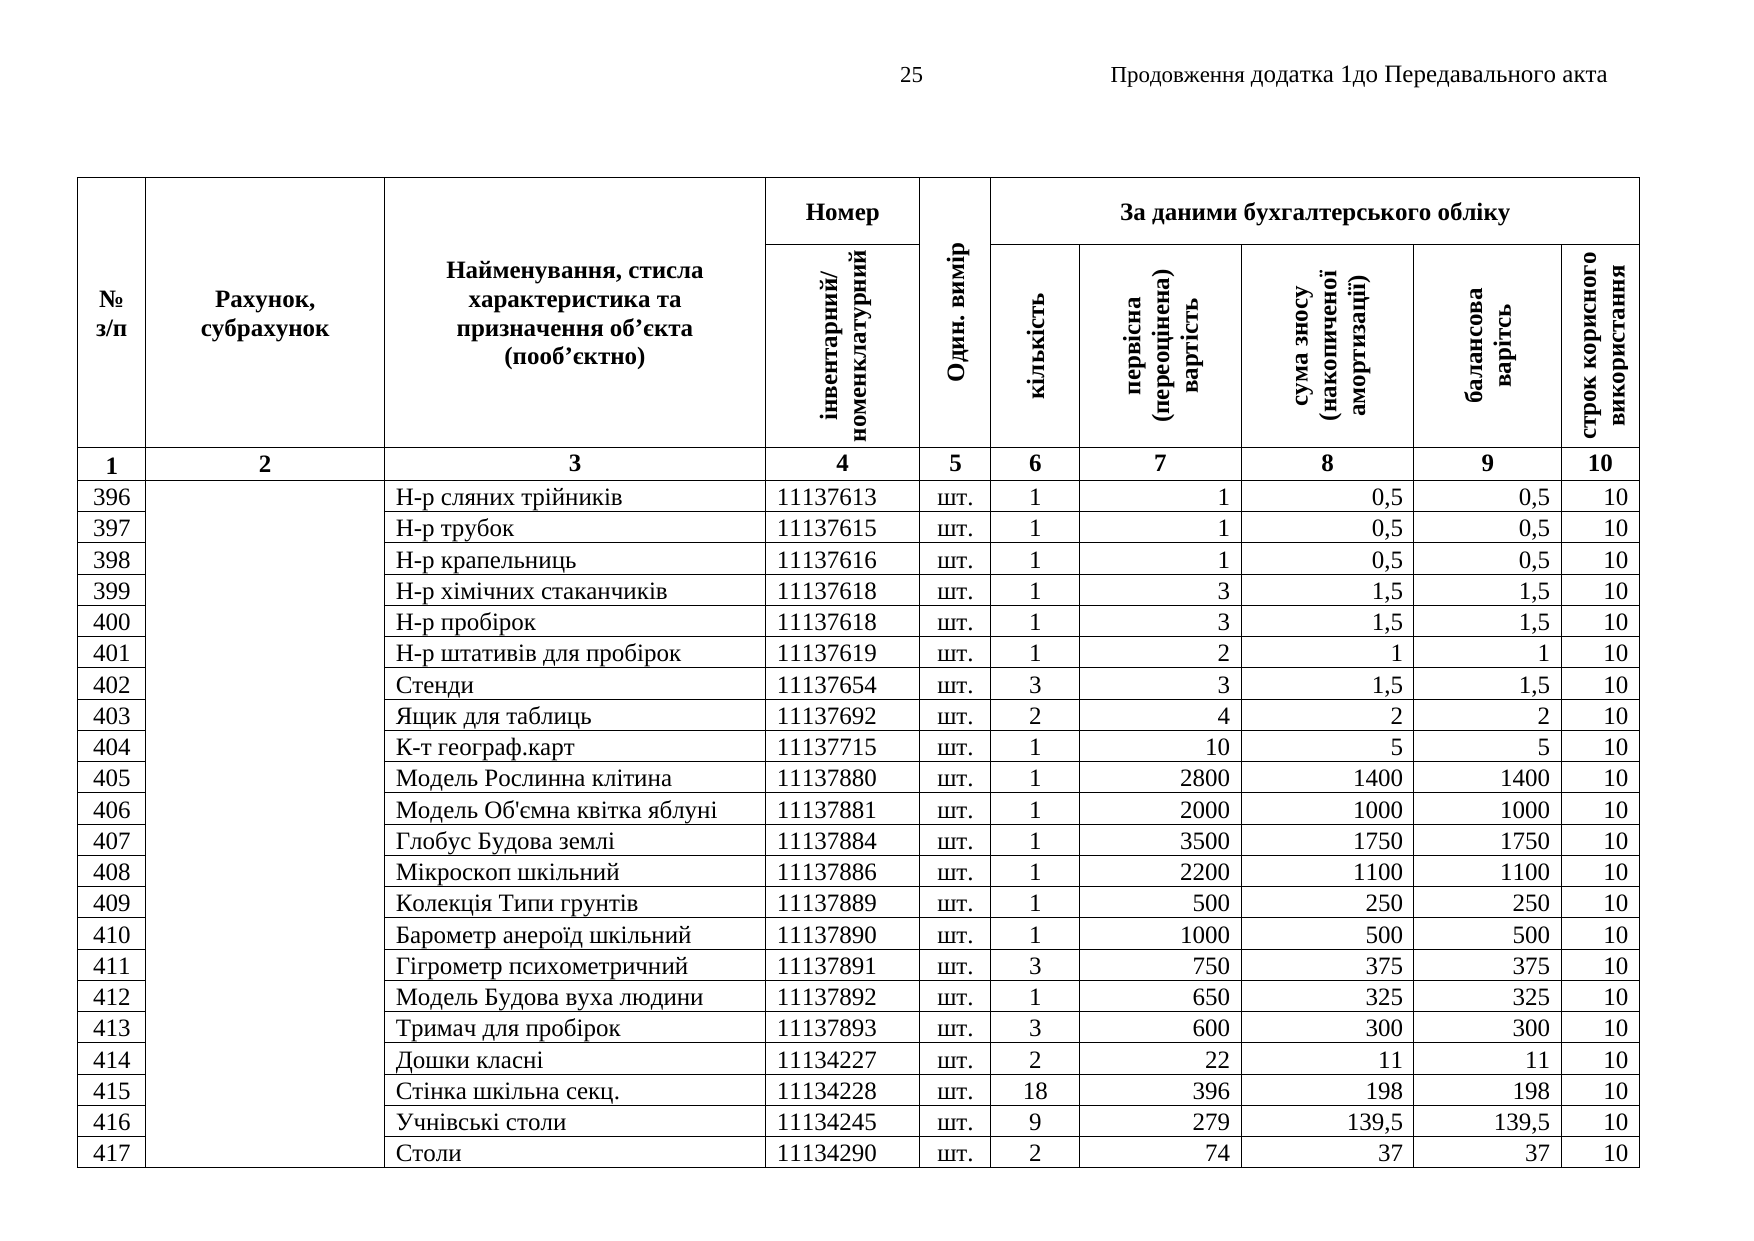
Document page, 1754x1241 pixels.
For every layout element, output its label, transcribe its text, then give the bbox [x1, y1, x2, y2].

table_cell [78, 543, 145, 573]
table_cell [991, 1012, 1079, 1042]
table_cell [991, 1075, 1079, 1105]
table_cell кількість [991, 245, 1079, 447]
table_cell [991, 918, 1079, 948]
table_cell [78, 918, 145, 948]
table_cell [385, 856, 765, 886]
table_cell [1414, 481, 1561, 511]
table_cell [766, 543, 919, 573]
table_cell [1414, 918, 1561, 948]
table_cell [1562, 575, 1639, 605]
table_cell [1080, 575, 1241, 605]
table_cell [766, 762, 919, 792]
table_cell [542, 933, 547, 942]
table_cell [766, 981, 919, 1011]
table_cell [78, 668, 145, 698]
table_cell балансова варітсь [1414, 245, 1561, 447]
table_cell сума зносу (накопиченої амортизації) [1242, 245, 1413, 447]
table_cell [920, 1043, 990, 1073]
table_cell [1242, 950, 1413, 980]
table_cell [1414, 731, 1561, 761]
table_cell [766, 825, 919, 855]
table_header Номер [766, 178, 919, 244]
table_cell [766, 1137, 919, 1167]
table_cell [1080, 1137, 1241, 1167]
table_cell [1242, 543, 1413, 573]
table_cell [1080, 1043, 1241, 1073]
table_cell 8 [1242, 448, 1413, 480]
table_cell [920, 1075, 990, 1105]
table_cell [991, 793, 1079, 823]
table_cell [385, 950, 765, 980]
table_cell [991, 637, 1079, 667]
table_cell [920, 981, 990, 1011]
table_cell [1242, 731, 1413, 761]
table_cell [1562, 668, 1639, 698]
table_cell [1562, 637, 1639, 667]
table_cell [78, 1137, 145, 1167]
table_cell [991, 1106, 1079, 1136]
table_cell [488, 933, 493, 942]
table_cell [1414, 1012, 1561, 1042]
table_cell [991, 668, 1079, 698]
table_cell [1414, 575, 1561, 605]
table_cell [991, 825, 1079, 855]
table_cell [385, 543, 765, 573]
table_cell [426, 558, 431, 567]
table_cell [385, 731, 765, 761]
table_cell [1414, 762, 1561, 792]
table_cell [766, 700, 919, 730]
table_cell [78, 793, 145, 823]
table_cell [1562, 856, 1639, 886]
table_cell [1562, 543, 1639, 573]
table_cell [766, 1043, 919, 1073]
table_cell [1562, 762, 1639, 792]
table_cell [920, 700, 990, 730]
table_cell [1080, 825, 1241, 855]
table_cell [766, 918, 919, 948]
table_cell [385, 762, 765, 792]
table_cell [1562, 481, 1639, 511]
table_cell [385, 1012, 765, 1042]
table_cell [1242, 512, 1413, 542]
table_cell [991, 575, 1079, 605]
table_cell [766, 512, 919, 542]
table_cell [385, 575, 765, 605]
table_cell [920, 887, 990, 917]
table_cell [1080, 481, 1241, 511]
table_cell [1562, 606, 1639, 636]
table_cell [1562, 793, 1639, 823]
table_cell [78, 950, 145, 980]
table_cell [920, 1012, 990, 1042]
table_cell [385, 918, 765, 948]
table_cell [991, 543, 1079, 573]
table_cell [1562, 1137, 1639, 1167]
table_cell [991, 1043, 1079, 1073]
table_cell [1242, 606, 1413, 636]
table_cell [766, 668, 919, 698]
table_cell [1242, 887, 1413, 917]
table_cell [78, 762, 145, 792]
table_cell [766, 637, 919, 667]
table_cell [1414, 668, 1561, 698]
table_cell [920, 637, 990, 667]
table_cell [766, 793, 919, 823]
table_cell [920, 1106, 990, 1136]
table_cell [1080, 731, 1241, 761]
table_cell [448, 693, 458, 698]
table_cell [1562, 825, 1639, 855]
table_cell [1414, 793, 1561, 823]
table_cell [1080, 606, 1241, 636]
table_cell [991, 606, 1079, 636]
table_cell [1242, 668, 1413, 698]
table_cell 4 [766, 448, 919, 480]
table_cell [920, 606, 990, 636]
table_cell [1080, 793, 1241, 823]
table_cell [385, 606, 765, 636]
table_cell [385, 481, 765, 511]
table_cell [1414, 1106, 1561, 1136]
table_cell первісна (переоцінена) вартість [1080, 245, 1241, 447]
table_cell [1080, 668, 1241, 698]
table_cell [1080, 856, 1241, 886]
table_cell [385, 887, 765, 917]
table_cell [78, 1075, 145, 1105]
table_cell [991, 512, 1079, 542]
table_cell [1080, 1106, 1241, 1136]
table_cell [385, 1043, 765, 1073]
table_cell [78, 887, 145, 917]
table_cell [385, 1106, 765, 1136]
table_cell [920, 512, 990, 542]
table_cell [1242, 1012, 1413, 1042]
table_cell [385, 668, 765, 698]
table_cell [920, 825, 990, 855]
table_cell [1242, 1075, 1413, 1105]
table_cell 2 [146, 448, 384, 480]
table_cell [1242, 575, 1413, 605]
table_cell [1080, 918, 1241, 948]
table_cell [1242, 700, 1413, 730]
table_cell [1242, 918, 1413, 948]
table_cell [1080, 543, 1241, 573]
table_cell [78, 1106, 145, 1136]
table_cell 1 [78, 448, 145, 480]
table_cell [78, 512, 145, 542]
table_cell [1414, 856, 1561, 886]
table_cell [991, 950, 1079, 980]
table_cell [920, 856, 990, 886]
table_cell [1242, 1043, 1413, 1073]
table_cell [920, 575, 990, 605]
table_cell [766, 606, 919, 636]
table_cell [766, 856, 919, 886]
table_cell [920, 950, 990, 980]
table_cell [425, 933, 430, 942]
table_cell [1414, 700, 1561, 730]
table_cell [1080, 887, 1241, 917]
table_cell 6 [991, 448, 1079, 480]
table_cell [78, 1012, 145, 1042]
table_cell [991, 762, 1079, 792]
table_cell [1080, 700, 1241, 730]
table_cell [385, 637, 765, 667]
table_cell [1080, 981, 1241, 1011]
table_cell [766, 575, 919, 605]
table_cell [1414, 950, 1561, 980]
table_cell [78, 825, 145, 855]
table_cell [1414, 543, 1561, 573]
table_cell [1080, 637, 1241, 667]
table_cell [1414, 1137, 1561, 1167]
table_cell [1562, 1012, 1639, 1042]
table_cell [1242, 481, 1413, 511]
table_cell строк корисного використання [1562, 245, 1639, 447]
table_header Один. вимір [920, 178, 990, 447]
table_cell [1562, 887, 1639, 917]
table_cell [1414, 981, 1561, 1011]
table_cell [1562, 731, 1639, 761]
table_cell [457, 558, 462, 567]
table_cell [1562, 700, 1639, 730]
table_cell 3 [385, 448, 765, 480]
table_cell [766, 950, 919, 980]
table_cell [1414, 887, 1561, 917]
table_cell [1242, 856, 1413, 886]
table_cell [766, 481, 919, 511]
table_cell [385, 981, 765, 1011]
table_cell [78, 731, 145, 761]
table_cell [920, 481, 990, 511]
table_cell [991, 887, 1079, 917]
table_cell 9 [1414, 448, 1561, 480]
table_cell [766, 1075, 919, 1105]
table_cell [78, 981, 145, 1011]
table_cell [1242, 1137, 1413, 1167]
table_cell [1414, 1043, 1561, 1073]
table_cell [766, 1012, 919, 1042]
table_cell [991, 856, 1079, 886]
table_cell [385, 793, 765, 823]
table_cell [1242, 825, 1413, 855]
table_cell 7 [1080, 448, 1241, 480]
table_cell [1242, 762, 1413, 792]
table_header Рахунок, субрахунок [146, 178, 384, 447]
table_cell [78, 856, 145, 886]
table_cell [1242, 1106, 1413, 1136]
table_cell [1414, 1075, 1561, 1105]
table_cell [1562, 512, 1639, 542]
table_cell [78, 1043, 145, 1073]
table_header № з/п [78, 178, 145, 447]
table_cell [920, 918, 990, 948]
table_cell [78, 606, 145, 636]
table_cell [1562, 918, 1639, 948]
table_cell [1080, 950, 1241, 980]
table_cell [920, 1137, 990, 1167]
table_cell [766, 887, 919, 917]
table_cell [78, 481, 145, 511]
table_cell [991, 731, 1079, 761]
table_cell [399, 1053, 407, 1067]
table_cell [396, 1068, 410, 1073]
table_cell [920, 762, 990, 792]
table_header Найменування, стисла характеристика та призначення об’єкта (пооб’єктно) [385, 178, 765, 447]
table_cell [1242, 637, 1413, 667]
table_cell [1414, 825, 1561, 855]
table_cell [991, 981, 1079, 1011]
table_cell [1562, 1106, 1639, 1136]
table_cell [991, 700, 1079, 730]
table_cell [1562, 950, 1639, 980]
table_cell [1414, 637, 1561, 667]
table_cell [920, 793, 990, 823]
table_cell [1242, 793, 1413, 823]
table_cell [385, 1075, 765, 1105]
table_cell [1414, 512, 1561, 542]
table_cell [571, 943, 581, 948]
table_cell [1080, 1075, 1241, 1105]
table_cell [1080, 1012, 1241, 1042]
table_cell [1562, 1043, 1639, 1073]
table_header За даними бухгалтерського обліку [991, 178, 1639, 244]
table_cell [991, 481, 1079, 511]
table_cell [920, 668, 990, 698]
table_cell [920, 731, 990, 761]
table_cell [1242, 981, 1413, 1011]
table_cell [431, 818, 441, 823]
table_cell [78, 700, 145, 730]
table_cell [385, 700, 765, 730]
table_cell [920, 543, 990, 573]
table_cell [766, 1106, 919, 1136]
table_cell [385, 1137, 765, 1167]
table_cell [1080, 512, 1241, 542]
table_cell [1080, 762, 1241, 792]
table_cell 5 [920, 448, 990, 480]
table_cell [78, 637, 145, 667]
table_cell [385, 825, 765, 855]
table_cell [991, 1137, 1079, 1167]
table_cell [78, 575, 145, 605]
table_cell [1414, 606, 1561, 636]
table_cell інвентарний/ номенклатурний [766, 245, 919, 447]
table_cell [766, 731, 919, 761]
table_cell 10 [1562, 448, 1639, 480]
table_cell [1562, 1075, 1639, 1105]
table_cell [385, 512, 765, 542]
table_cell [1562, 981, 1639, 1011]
